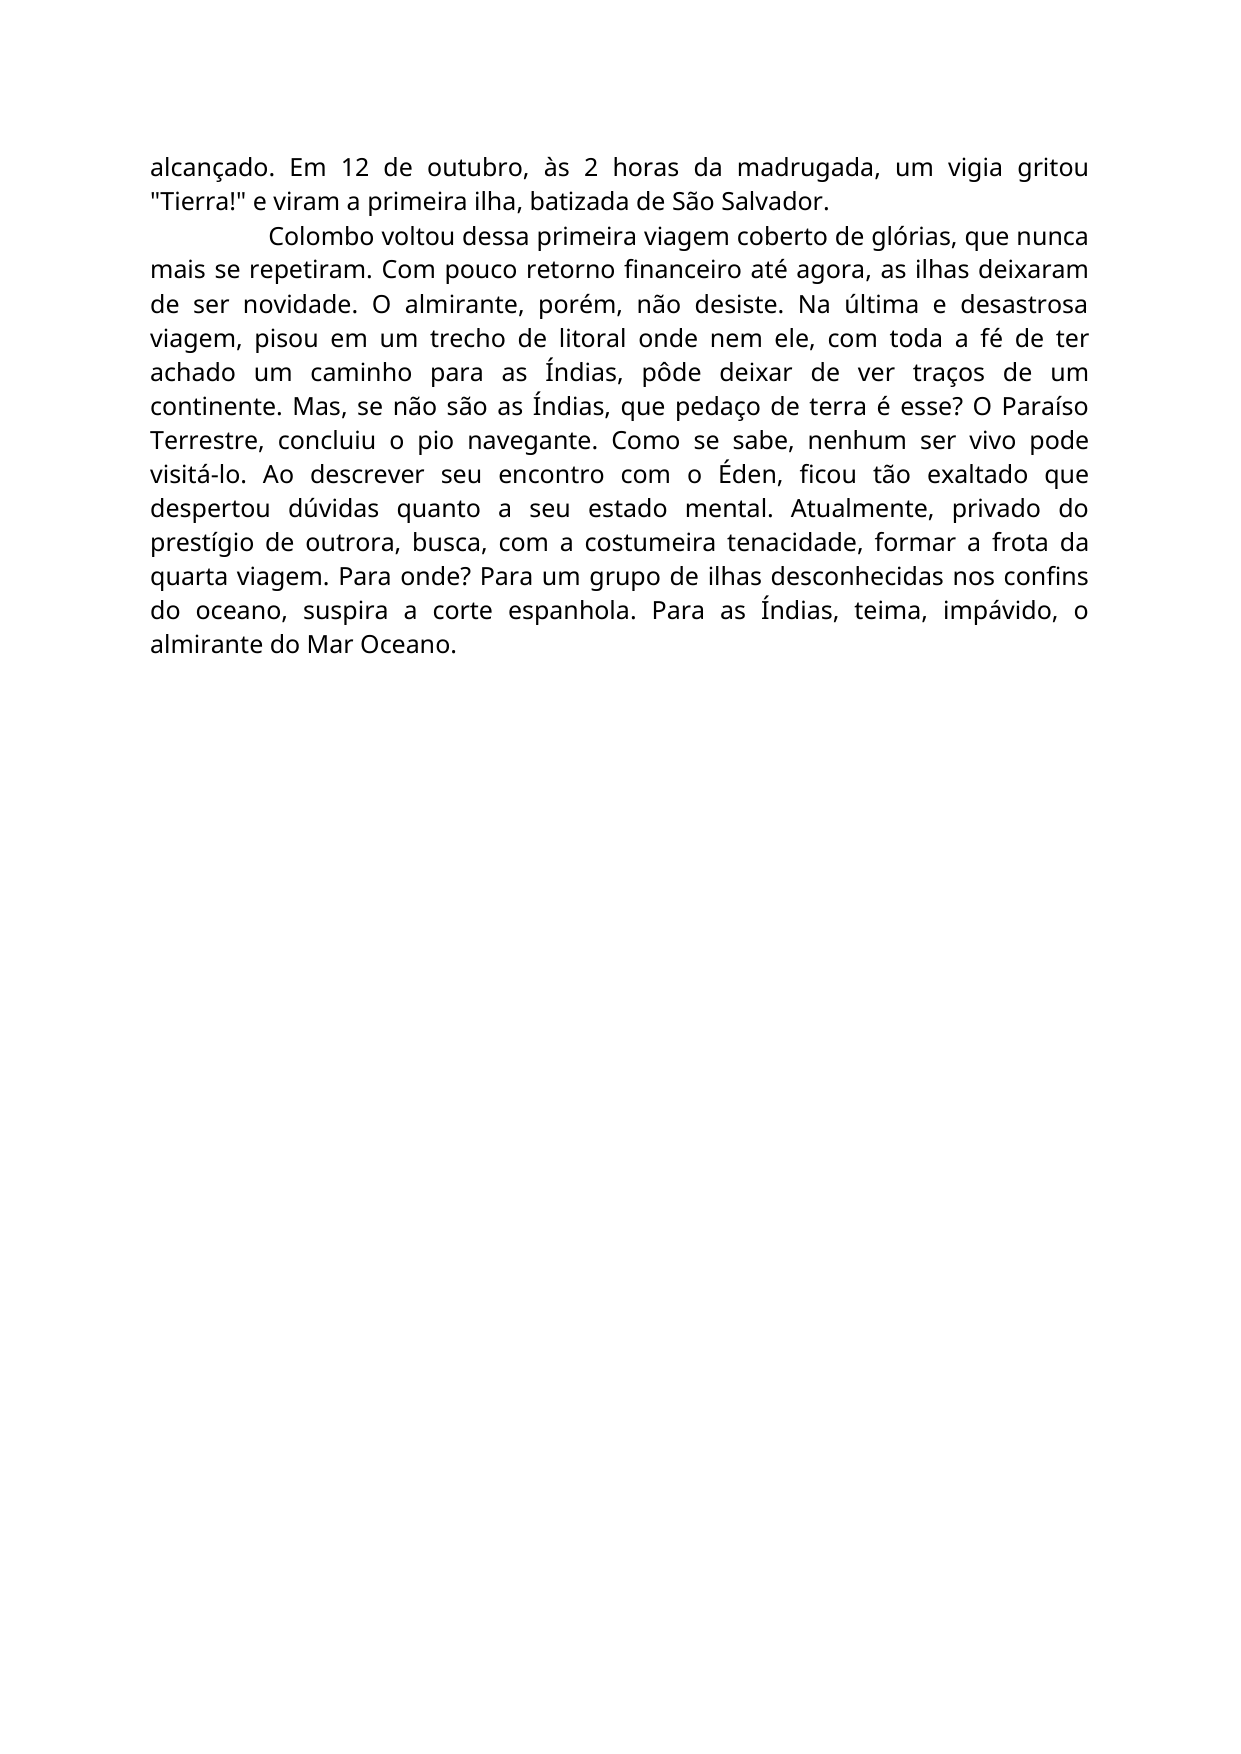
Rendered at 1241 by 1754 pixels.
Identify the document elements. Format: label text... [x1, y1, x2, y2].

text Colombo voltou dessa primeira viagem coberto de glórias, que nunca mais se repetiram. Com pouco retorno financeiro até agora, as ilhas deixaram de ser novidade. O almirante, porém, não desiste. Na última e desastrosa viagem, pisou em um trecho de litoral onde nem ele, com toda a fé de ter achado um caminho para as Índias, pôde deixar de ver traços de um continente. Mas, se não são as Índias, que pedaço de terra é esse? O Paraíso Terrestre, concluiu o pio navegante. Como se sabe, nenhum ser vivo pode visitá-lo. Ao descrever seu encontro com o Éden, ficou tão exaltado que despertou dúvidas quanto a seu estado mental. Atualmente, privado do prestígio de outrora, busca, com a costumeira tenacidade, formar a frota da quarta viagem. Para onde? Para um grupo de ilhas desconhecidas nos confins do oceano, suspira a corte espanhola. Para as Índias, teima, impávido, o almirante do Mar Oceano. [150, 218, 1090, 695]
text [150, 150, 1090, 218]
